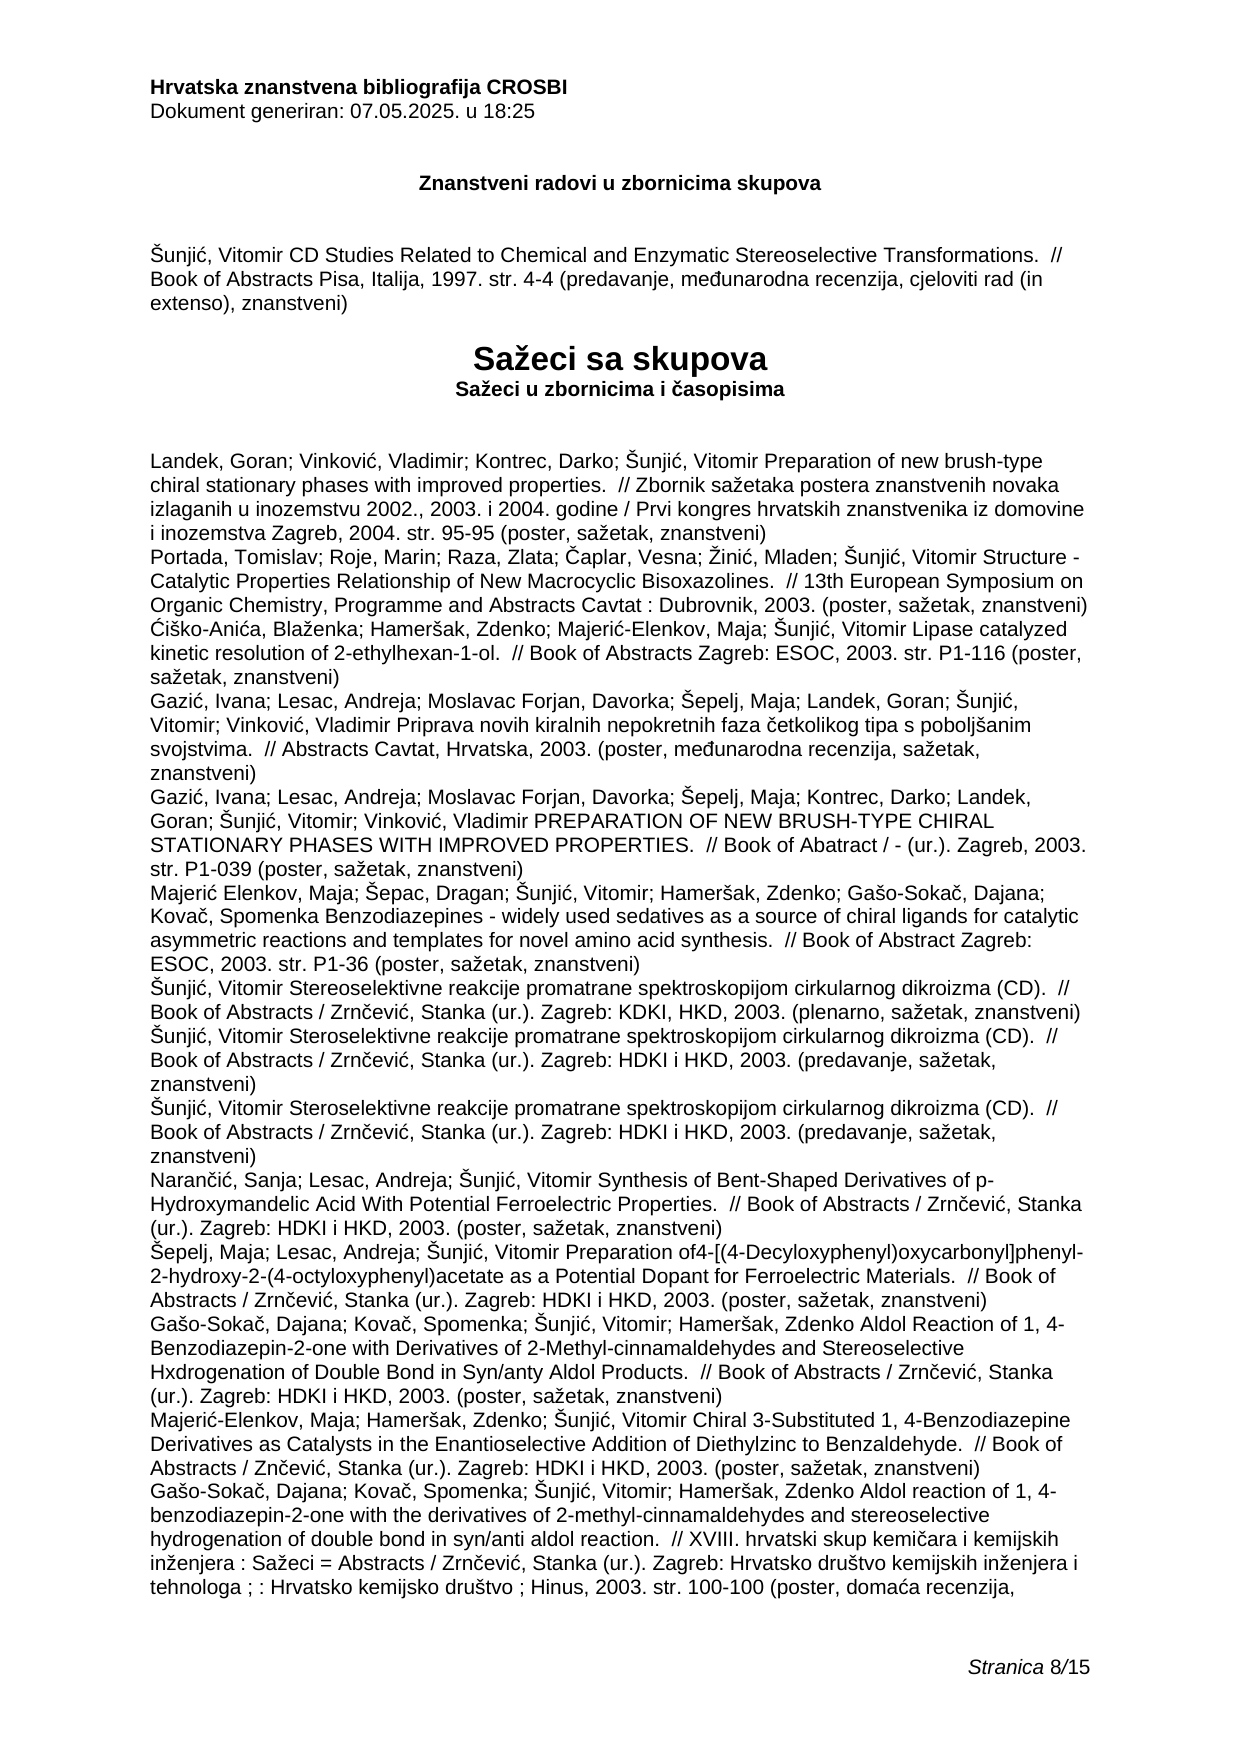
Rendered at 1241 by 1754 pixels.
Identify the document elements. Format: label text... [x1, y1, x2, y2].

text Narančić, Sanja; Lesac, Andreja; Šunjić, Vitomir [150, 1168, 1090, 1240]
text Šepelj, Maja; Lesac, Andreja; Šunjić, Vitomir [150, 1240, 1090, 1312]
text Landek, Goran; Vinković, Vladimir; Kontrec, Darko; Šunjić, Vitomir [150, 449, 1090, 545]
subtitle Sažeci sa skupova [150, 339, 1090, 377]
subtitle Znanstveni radovi u zbornicima skupova [150, 171, 1090, 195]
text Ćiško-Anića, Blaženka; Hameršak, Zdenko; Majerić-Elenkov, Maja; Šunjić, Vitomir [150, 617, 1090, 689]
text Šunjić, Vitomir [150, 243, 1090, 315]
text Šunjić, Vitomir [150, 1024, 1090, 1096]
text Gazić, Ivana; Lesac, Andreja; Moslavac Forjan, Davorka; Šepelj, Maja; Kontrec, Darko; Landek, Goran; Šunjić, Vitomir; Vinković, Vladimir [150, 784, 1090, 880]
text Šunjić, Vitomir [150, 1096, 1090, 1168]
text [150, 1312, 1090, 1407]
text Majerić-Elenkov, Maja; Hameršak, Zdenko; Šunjić, Vitomir [150, 1407, 1090, 1479]
subtitle Sažeci u zbornicima i časopisima [150, 377, 1090, 401]
text Šunjić, Vitomir [150, 976, 1090, 1024]
text Portada, Tomislav; Roje, Marin; Raza, Zlata; Čaplar, Vesna; Žinić, Mladen; Šunjić, Vitomir [150, 545, 1090, 617]
text Gazić, Ivana; Lesac, Andreja; Moslavac Forjan, Davorka; Šepelj, Maja; Landek, Goran; Šunjić, Vitomir; Vinković, Vladimir [150, 689, 1090, 784]
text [150, 1479, 1090, 1599]
text Majerić Elenkov, Maja; Šepac, Dragan; Šunjić, Vitomir; Hameršak, Zdenko; Gašo-Sokač, Dajana; Kovač, Spomenka [150, 880, 1090, 976]
